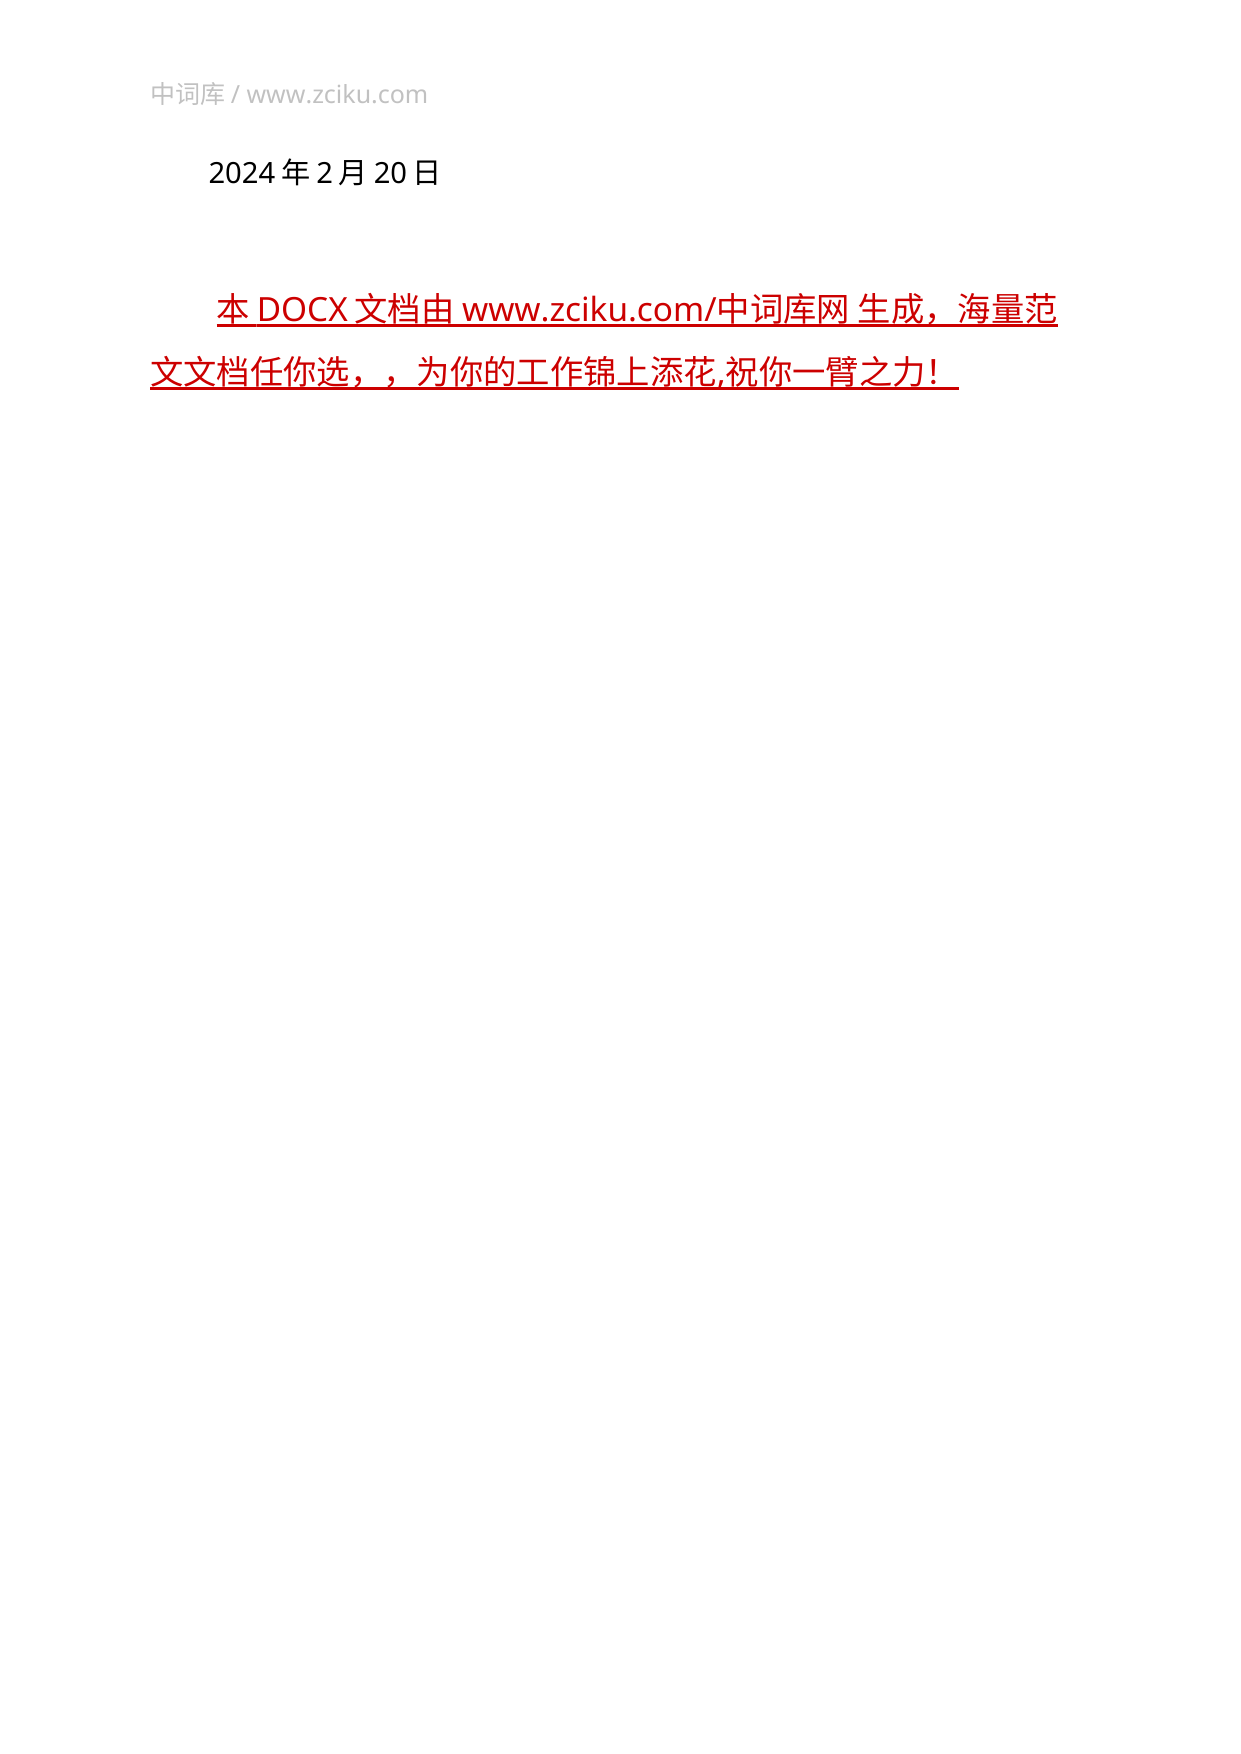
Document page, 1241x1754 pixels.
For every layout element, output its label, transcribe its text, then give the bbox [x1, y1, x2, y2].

text 本DOCX文档由 www.zciku.com/中词库网 生成，海量范文文档任你选，，为你的工作锦上添花,祝你一臂之力！ [150, 283, 1090, 394]
text 2024年2月20日 [150, 150, 1090, 192]
